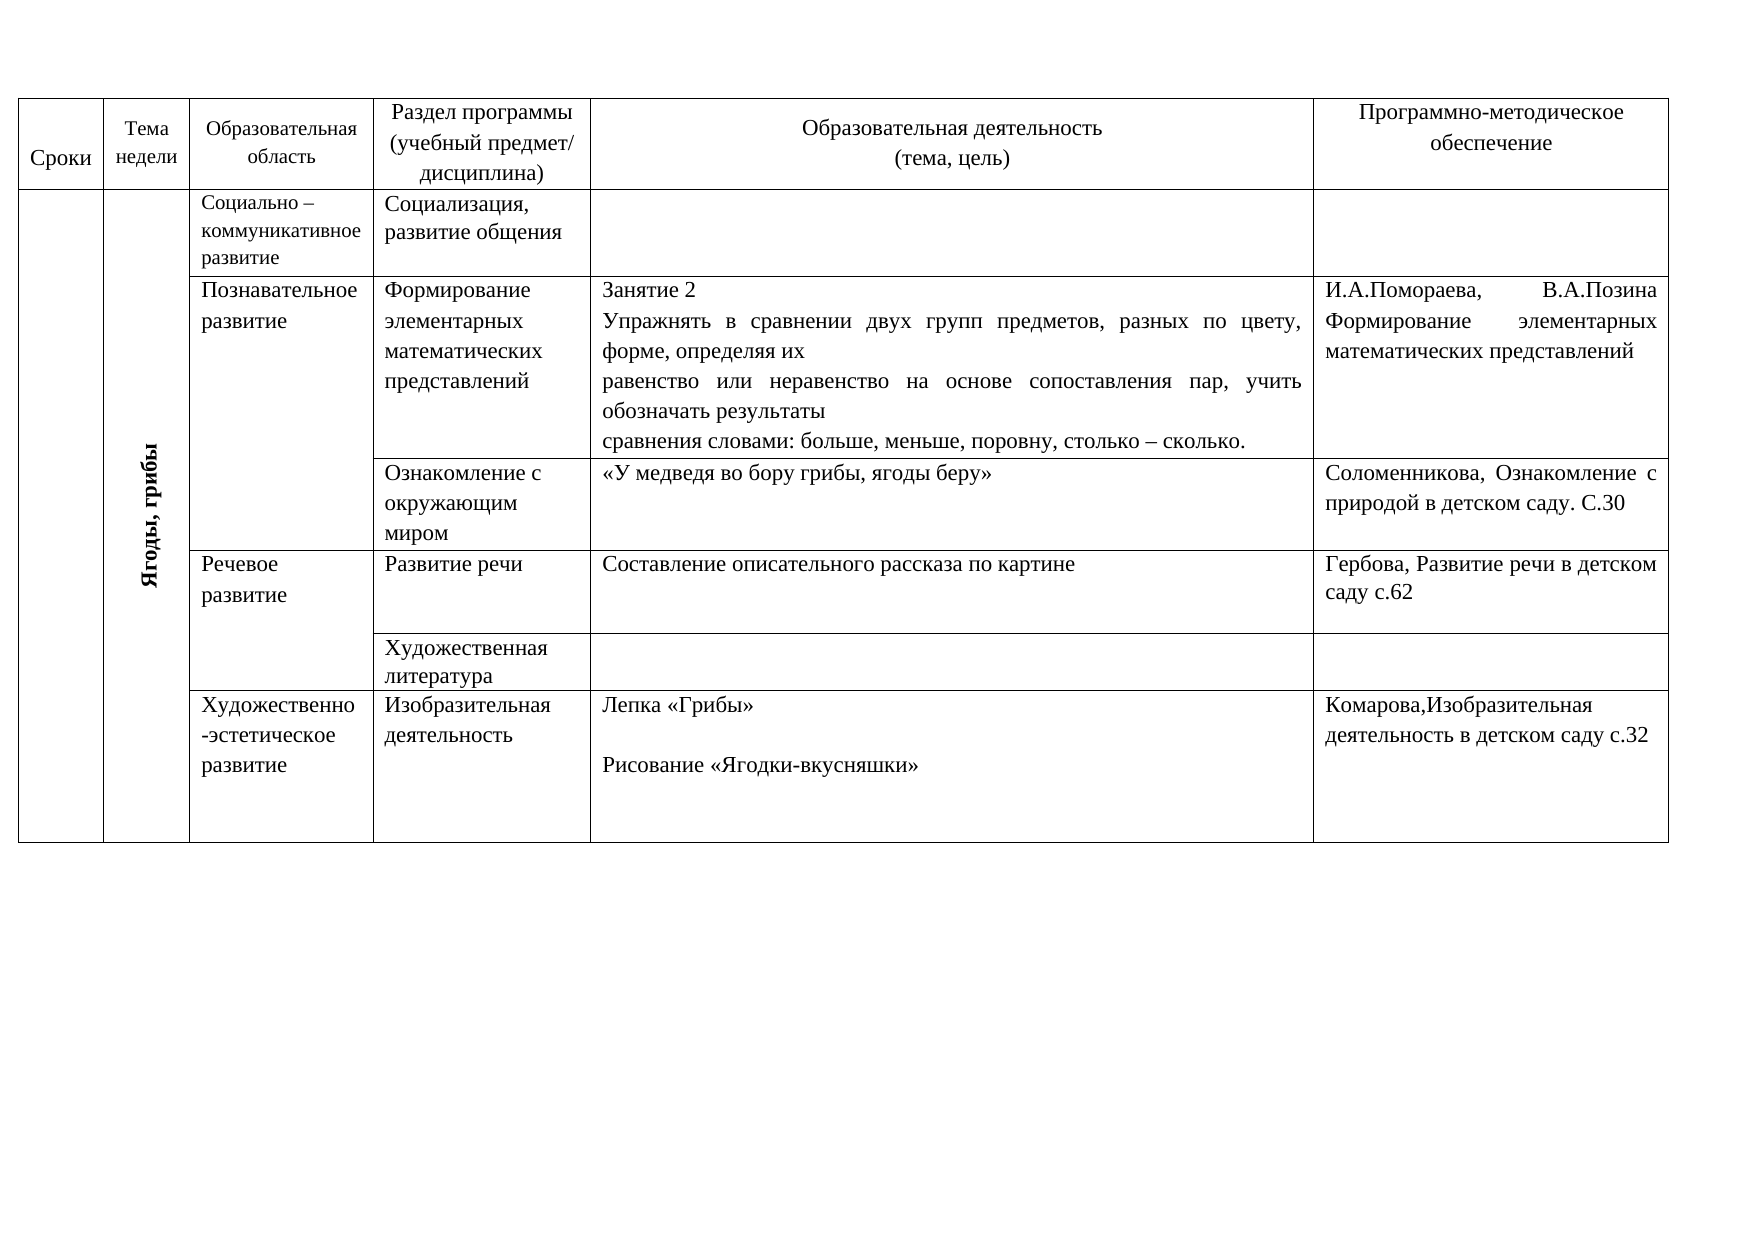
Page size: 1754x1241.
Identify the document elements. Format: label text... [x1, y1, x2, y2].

table_header Программно-методическое обеспечение [1314, 99, 1668, 189]
table_cell И.А.Помораева, В.А.Позина Формирование элементарных математических представлений [1314, 277, 1668, 458]
table_cell Познавательное развитие [190, 277, 373, 549]
table_cell Художественно-эстетическое развитие [190, 691, 373, 842]
table_cell Ягоды, грибы [104, 190, 189, 842]
table_header Раздел программы (учебный предмет/ дисциплина) [374, 99, 590, 189]
table_cell Составление описательного рассказа по картине [591, 551, 1313, 633]
table_header Образовательная деятельность (тема, цель) [591, 99, 1313, 189]
table_cell Гербова, Развитие речи в детском саду с.62 [1314, 551, 1668, 633]
table_header Тема недели [104, 99, 189, 189]
table_cell [591, 634, 1313, 689]
table_cell [1314, 190, 1668, 276]
table_cell Социально –коммуникативное развитие [190, 190, 373, 276]
table_cell Лепка «Грибы» Рисование «Ягодки-вкусняшки» [591, 691, 1313, 842]
table_cell Социализация, развитие общения [374, 190, 590, 276]
table_cell Речевое развитие [190, 551, 373, 689]
table_cell [591, 190, 1313, 276]
table_header Образовательная область [190, 99, 373, 189]
table_cell «У медведя во бору грибы, ягоды беру» [591, 459, 1313, 549]
table_header Сроки [19, 99, 103, 189]
table_cell Художественная литература [374, 634, 590, 689]
table_cell Комарова,Изобразительная деятельность в детском саду с.32 [1314, 691, 1668, 842]
table_cell Соломенникова, Ознакомление с природой в детском саду. С.30 [1314, 459, 1668, 549]
table_cell [19, 190, 103, 842]
table_cell Ознакомление с окружающим миром [374, 459, 590, 549]
table_cell [1314, 634, 1668, 689]
table_cell Развитие речи [374, 551, 590, 633]
table_cell Занятие 2 Упражнять в сравнении двух групп предметов, разных по цвету, форме, определяя их равенство или неравенство на основе сопоставления пар, учить обозначать результаты сравнения словами: больше, меньше, поровну, столько – сколько. [591, 277, 1313, 458]
table_cell Формирование элементарных математических представлений [374, 277, 590, 458]
table_cell Изобразительная деятельность [374, 691, 590, 842]
